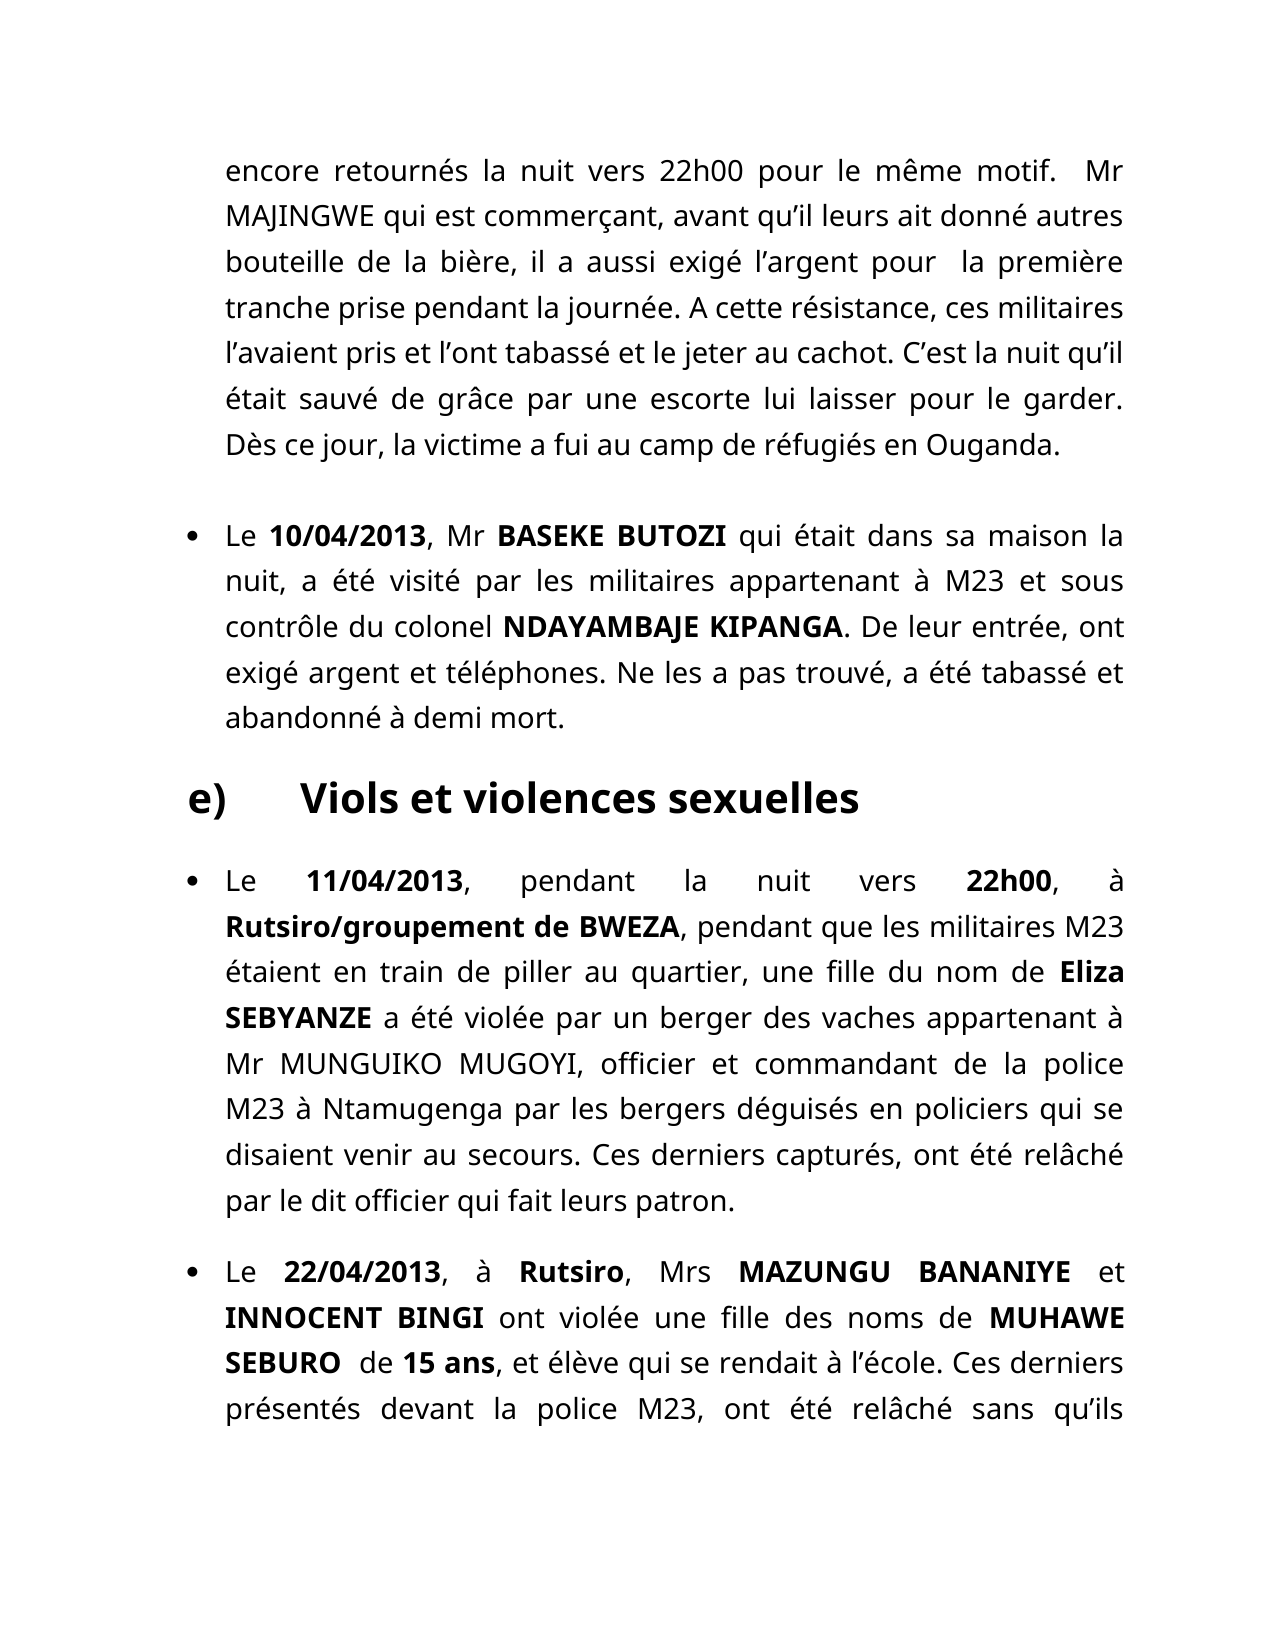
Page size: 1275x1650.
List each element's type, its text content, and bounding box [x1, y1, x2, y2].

list Le 11/04/2013, pendant la nuit vers 22h00, à Rutsiro/groupement de BWEZA, pendant que les militaires M23 étaient en train de piller au quartier, une fille du nom de Eliza SEBYANZE a été violée par un berger des vaches appartenant à Mr MUNGUIKO MUGOYI, officier et commandant de la police M23 à Ntamugenga par les bergers déguisés en policiers qui se disaient venir au secours. Ces derniers capturés, ont été relâché par le dit officier qui fait leurs patron. [187, 860, 1125, 1219]
list Le 10/04/2013, Mr BASEKE BUTOZI qui était dans sa maison la nuit, a été visité par les militaires appartenant à M23 et sous contrôle du colonel NDAYAMBAJE KIPANGA. De leur entrée, ont exigé argent et téléphones. Ne les a pas trouvé, a été tabassé et abandonné à demi mort. [187, 515, 1125, 737]
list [187, 150, 1125, 463]
list Viols et violences sexuelles [187, 769, 1125, 826]
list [187, 1251, 1125, 1428]
